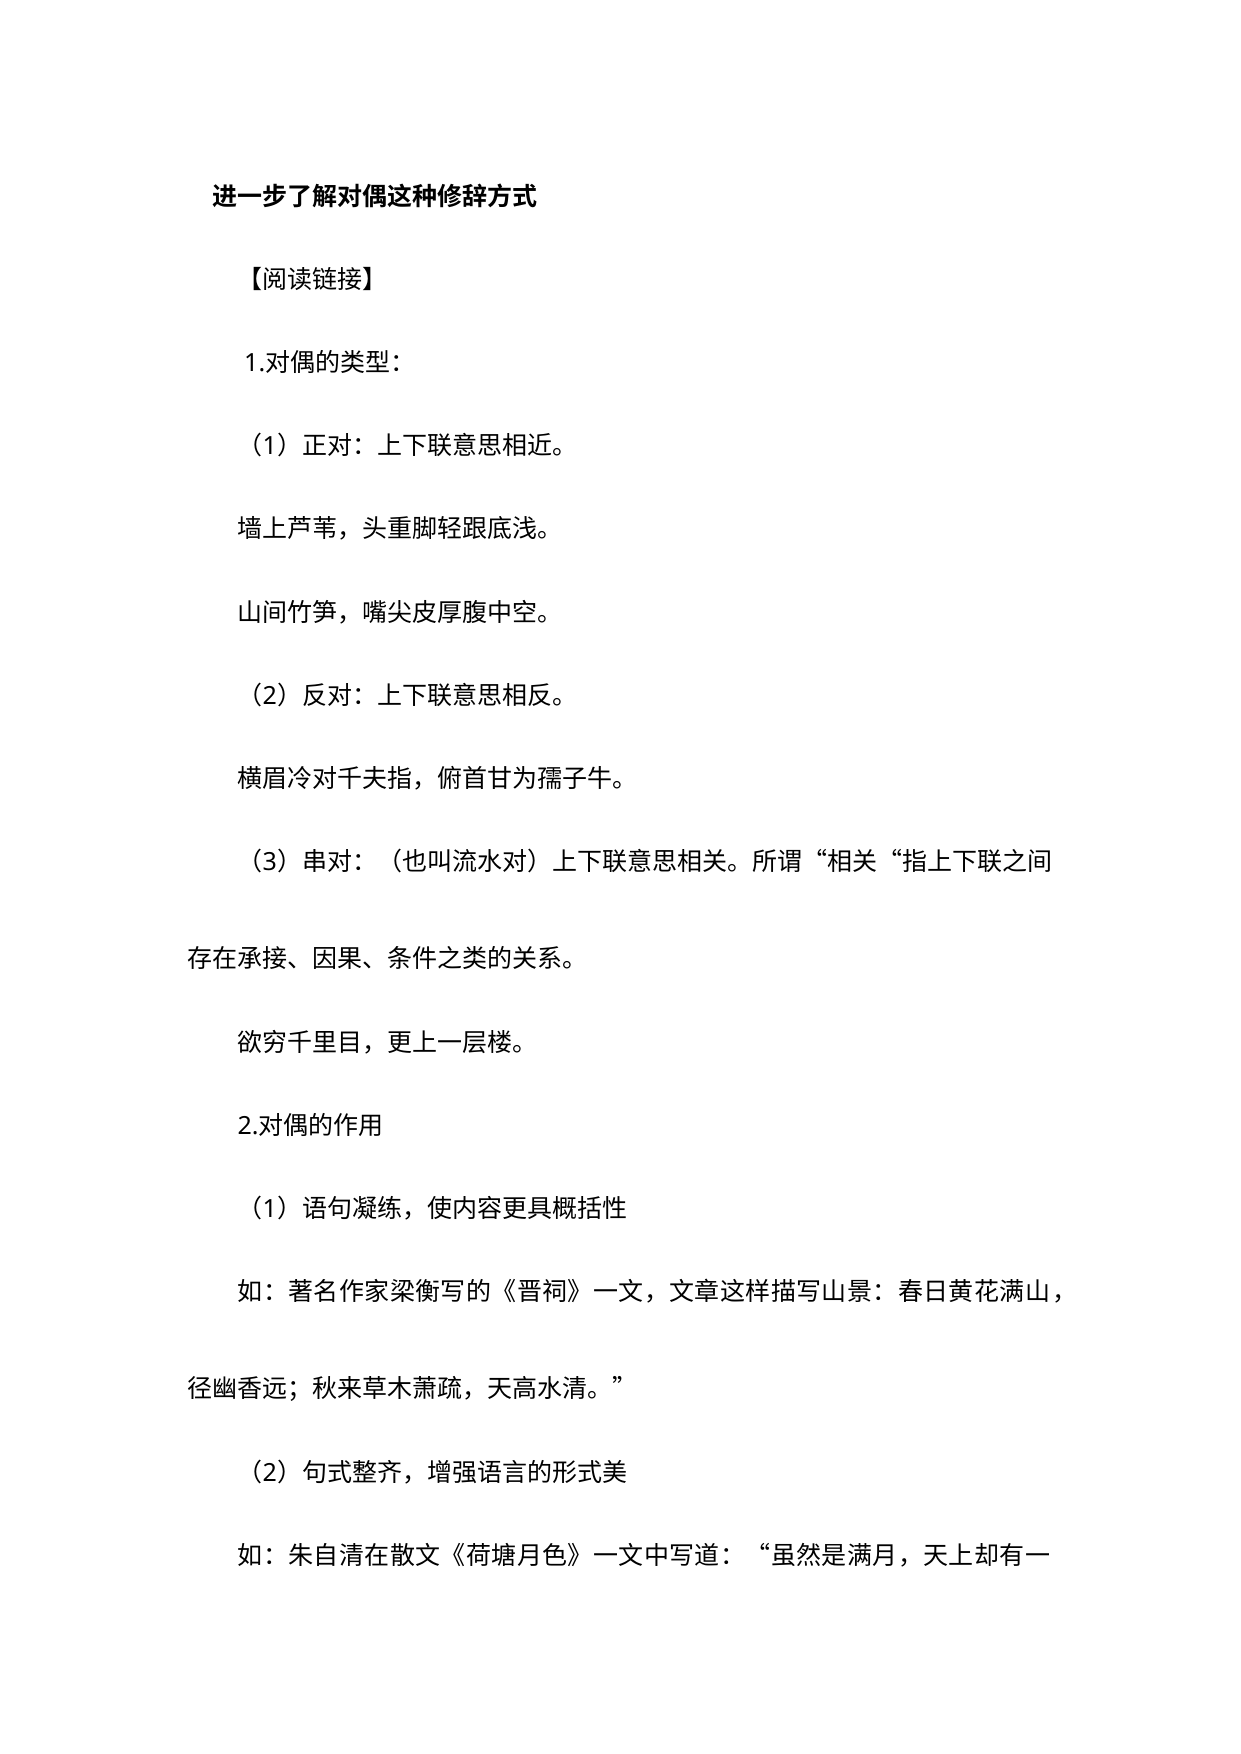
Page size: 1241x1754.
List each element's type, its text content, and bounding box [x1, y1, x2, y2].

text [187, 1521, 1053, 1586]
text （2）句式整齐，增强语言的形式美 [187, 1438, 1053, 1503]
text （1）语句凝练，使内容更具概括性 [187, 1174, 1053, 1239]
text （1）正对：上下联意思相近。 [187, 411, 1053, 476]
text 如：著名作家梁衡写的《晋祠》一文，文章这样描写山景：春日黄花满山，径幽香远；秋来草木萧疏，天高水清。” [187, 1257, 1053, 1419]
text 【阅读链接】 [187, 245, 1053, 310]
text 山间竹笋，嘴尖皮厚腹中空。 [187, 578, 1053, 643]
text 2.对偶的作用 [187, 1091, 1053, 1156]
text 进一步了解对偶这种修辞方式 [187, 162, 1053, 227]
text 墙上芦苇，头重脚轻跟底浅。 [187, 494, 1053, 559]
text 横眉冷对千夫指，俯首甘为孺子牛。 [187, 744, 1053, 809]
text 1.对偶的类型： [187, 328, 1053, 393]
text （2）反对：上下联意思相反。 [187, 661, 1053, 726]
text （3）串对：（也叫流水对）上下联意思相关。所谓“相关“指上下联之间存在承接、因果、条件之类的关系。 [187, 827, 1053, 989]
text 欲穷千里目，更上一层楼。 [187, 1008, 1053, 1073]
